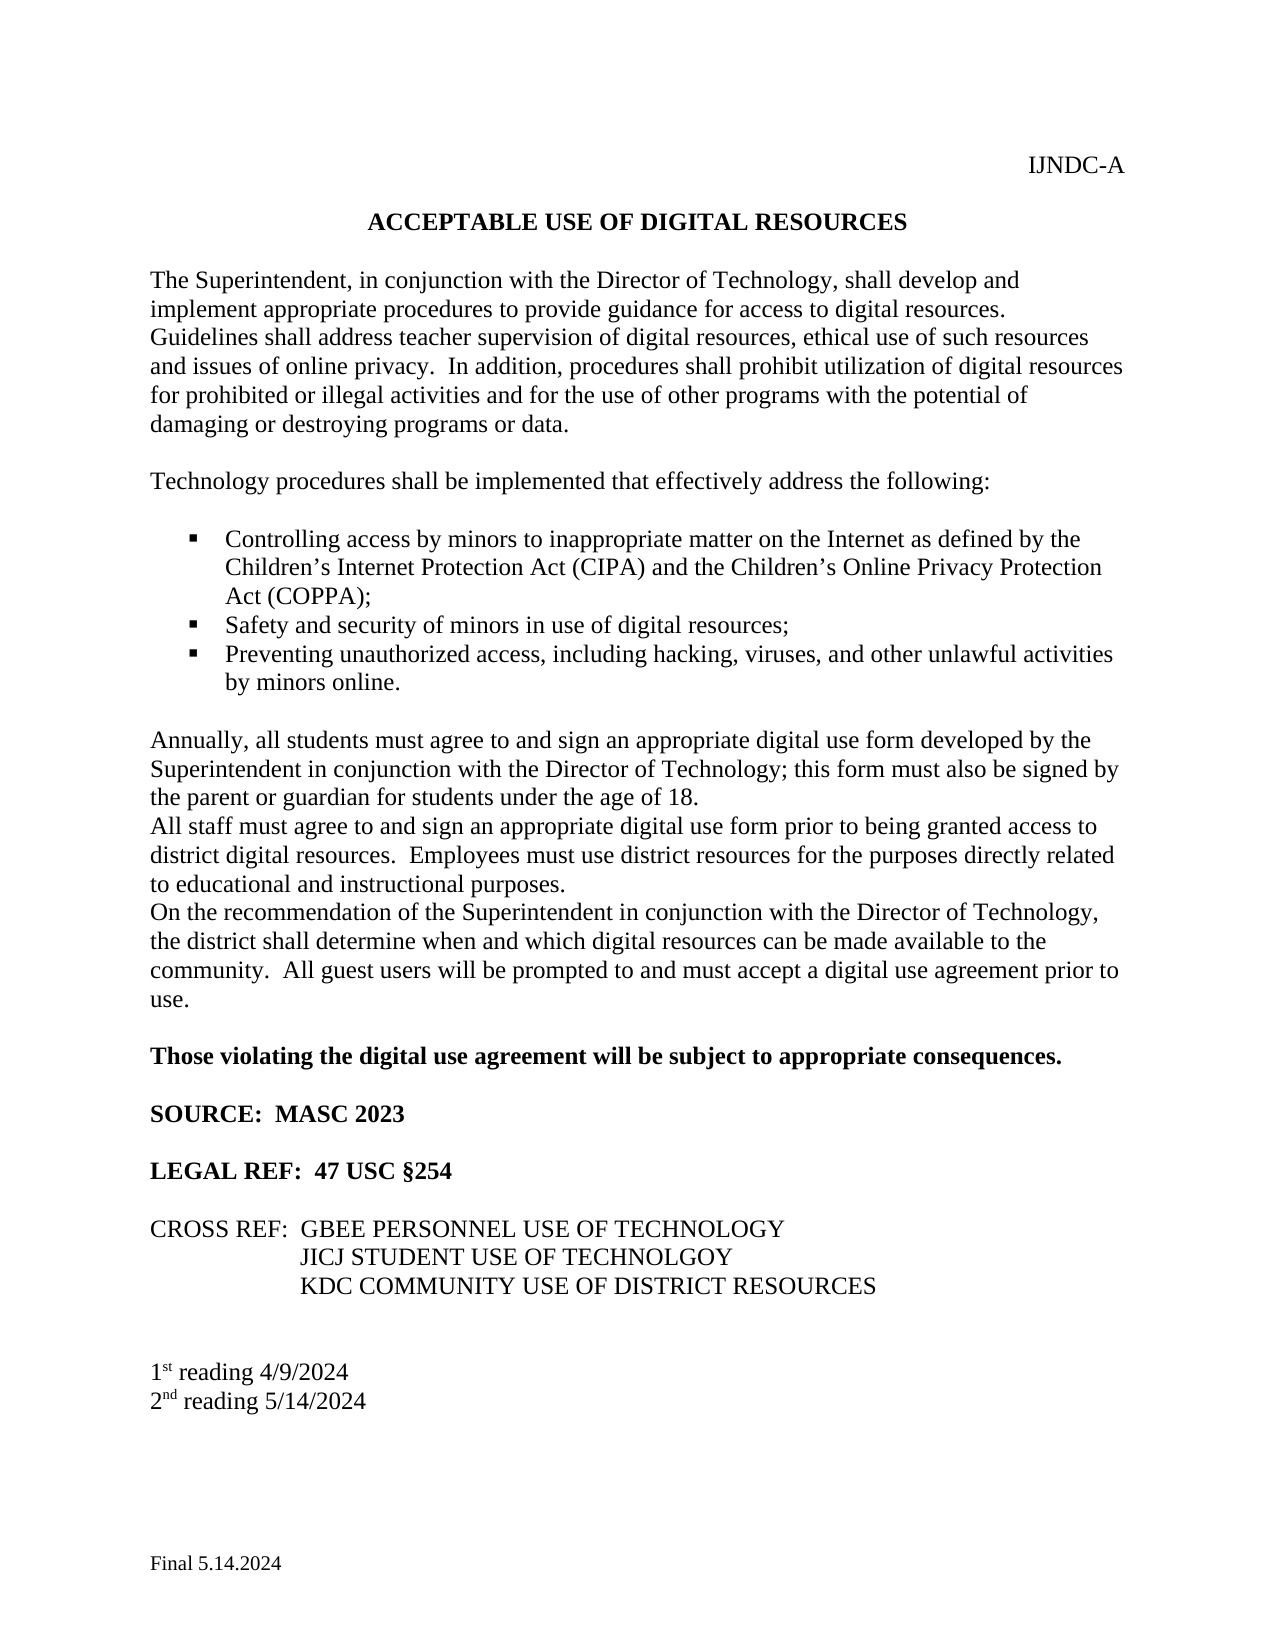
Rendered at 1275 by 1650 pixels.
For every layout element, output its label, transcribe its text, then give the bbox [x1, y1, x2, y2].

list Safety and security of minors in use of digital resources; [187, 610, 1125, 639]
text Annually, all students must agree to and sign an appropriate digital use form developed by the Superintendent in conjunction with the Director of Technology; this form must also be signed by the parent or guardian for students under the age of 18. [150, 725, 1125, 811]
text The Superintendent, in conjunction with the Director of Technology, shall develop and implement appropriate procedures to provide guidance for access to digital resources. Guidelines shall address teacher supervision of digital resources, ethical use of such resources and issues of online privacy. In addition, procedures shall prohibit utilization of digital resources for prohibited or illegal activities and for the use of other programs with the potential of damaging or destroying programs or data. [150, 265, 1125, 437]
text 1st reading 4/9/2024 [150, 1357, 1125, 1386]
list Preventing unauthorized access, including hacking, viruses, and other unlawful activities by minors online. [187, 639, 1125, 696]
text Those violating the digital use agreement will be subject to appropriate consequences. [150, 1041, 1125, 1070]
text ACCEPTABLE USE OF DIGITAL RESOURCES [150, 207, 1125, 236]
text All staff must agree to and sign an appropriate digital use form prior to being granted access to district digital resources. Employees must use district resources for the purposes directly related to educational and instructional purposes. [150, 811, 1125, 897]
text SOURCE: MASC 2023 [150, 1099, 1125, 1127]
text IJNDC-A [150, 150, 1125, 179]
text On the recommendation of the Superintendent in conjunction with the Director of Technology, the district shall determine when and which digital resources can be made available to the community. All guest users will be prompted to and must accept a digital use agreement prior to use. [150, 897, 1125, 1012]
list Controlling access by minors to inappropriate matter on the Internet as defined by the Children’s Internet Protection Act (CIPA) and the Children’s Online Privacy Protection Act (COPPA); [187, 524, 1125, 610]
text Technology procedures shall be implemented that effectively address the following: [150, 466, 1125, 495]
text LEGAL REF: 47 USC §254 [150, 1156, 1125, 1185]
text CROSS REF: GBEE PERSONNEL USE OF TECHNOLOGY JICJ STUDENT USE OF TECHNOLGOY KDC COMMUNITY USE OF DISTRICT RESOURCES [150, 1214, 1125, 1300]
text 2nd reading 5/14/2024 [150, 1386, 1125, 1415]
